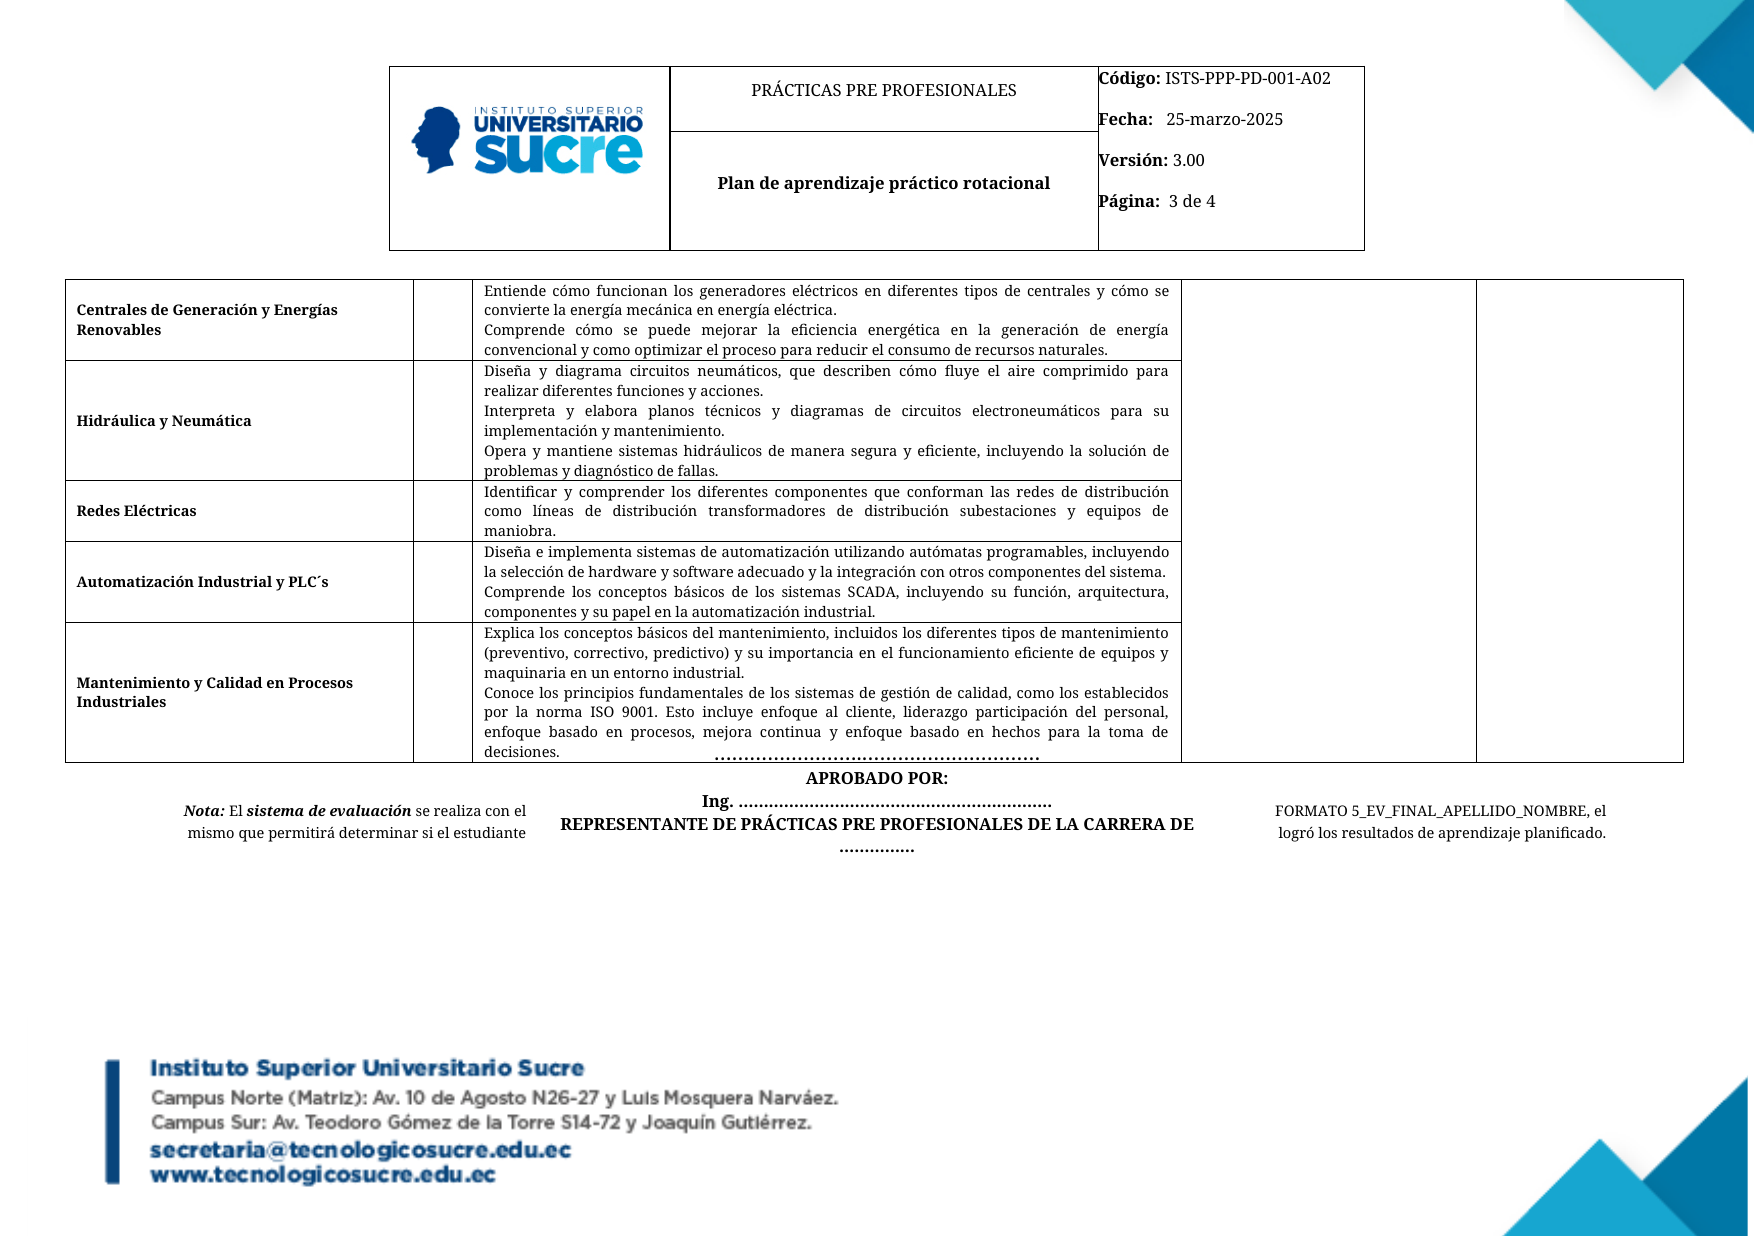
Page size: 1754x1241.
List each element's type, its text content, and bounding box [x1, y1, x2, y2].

text Nota: El sistema de evaluación se realiza con el FORMATO 5_EV_FINAL_APELLIDO_NOMBRE, el mismo que permitirá determinar si el estudiante logró los resultados de aprendizaje planificado. [1209, 801, 1606, 842]
table_cell Identificar y comprender los diferentes componentes que conforman las redes de distribución como líneas de distribución transformadores de distribución subestaciones y equipos de maniobra. [473, 481, 1181, 541]
table_cell Mantenimiento y Calidad en Procesos Industriales [66, 623, 413, 762]
text Nota: El sistema de evaluación se realiza con el FORMATO 5_EV_FINAL_APELLIDO_NOMBRE, el mismo que permitirá determinar si el estudiante logró los resultados de aprendizaje planificado. [148, 801, 545, 842]
table_cell Redes Eléctricas [66, 481, 413, 541]
picture [400, 100, 659, 180]
table_cell Explica los conceptos básicos del mantenimiento, incluidos los diferentes tipos de mantenimiento (preventivo, correctivo, predictivo) y su importancia en el funcionamiento eficiente de equipos y maquinaria en un entorno industrial. Conoce los principios fundamentales de los sistemas de gestión de calidad, como los establecidos por la norma ISO 9001. Esto incluye enfoque al cliente, liderazgo participación del personal, enfoque basado en procesos, mejora continua y enfoque basado en hechos para la toma de decisiones. [473, 623, 1181, 762]
table_cell APROBADO POR: Ing. …………………………………………………….. REPRESENTANTE DE PRÁCTICAS PRE PROFESIONALES DE LA CARRERA DE …………… [545, 767, 1209, 867]
table_cell Hidráulica y Neumática [66, 361, 413, 480]
table_cell [414, 481, 472, 541]
picture [1564, 0, 1754, 145]
table_cell [414, 280, 472, 360]
table_cell Automatización Industrial y PLC´s [66, 542, 413, 622]
table_cell [414, 542, 472, 622]
table_cell Centrales de Generación y Energías Renovables [66, 280, 413, 360]
table_cell [414, 361, 472, 480]
table_header …………………….………………………… [545, 677, 1209, 767]
picture [26, 1017, 1749, 1236]
table_cell Diseña y diagrama circuitos neumáticos, que describen cómo fluye el aire comprimido para realizar diferentes funciones y acciones. Interpreta y elabora planos técnicos y diagramas de circuitos electroneumáticos para su implementación y mantenimiento. Opera y mantiene sistemas hidráulicos de manera segura y eficiente, incluyendo la solución de problemas y diagnóstico de fallas. [473, 361, 1181, 480]
table_cell [414, 623, 472, 762]
table_cell Diseña e implementa sistemas de automatización utilizando autómatas programables, incluyendo la selección de hardware y software adecuado y la integración con otros componentes del sistema. Comprende los conceptos básicos de los sistemas SCADA, incluyendo su función, arquitectura, componentes y su papel en la automatización industrial. [473, 542, 1181, 622]
